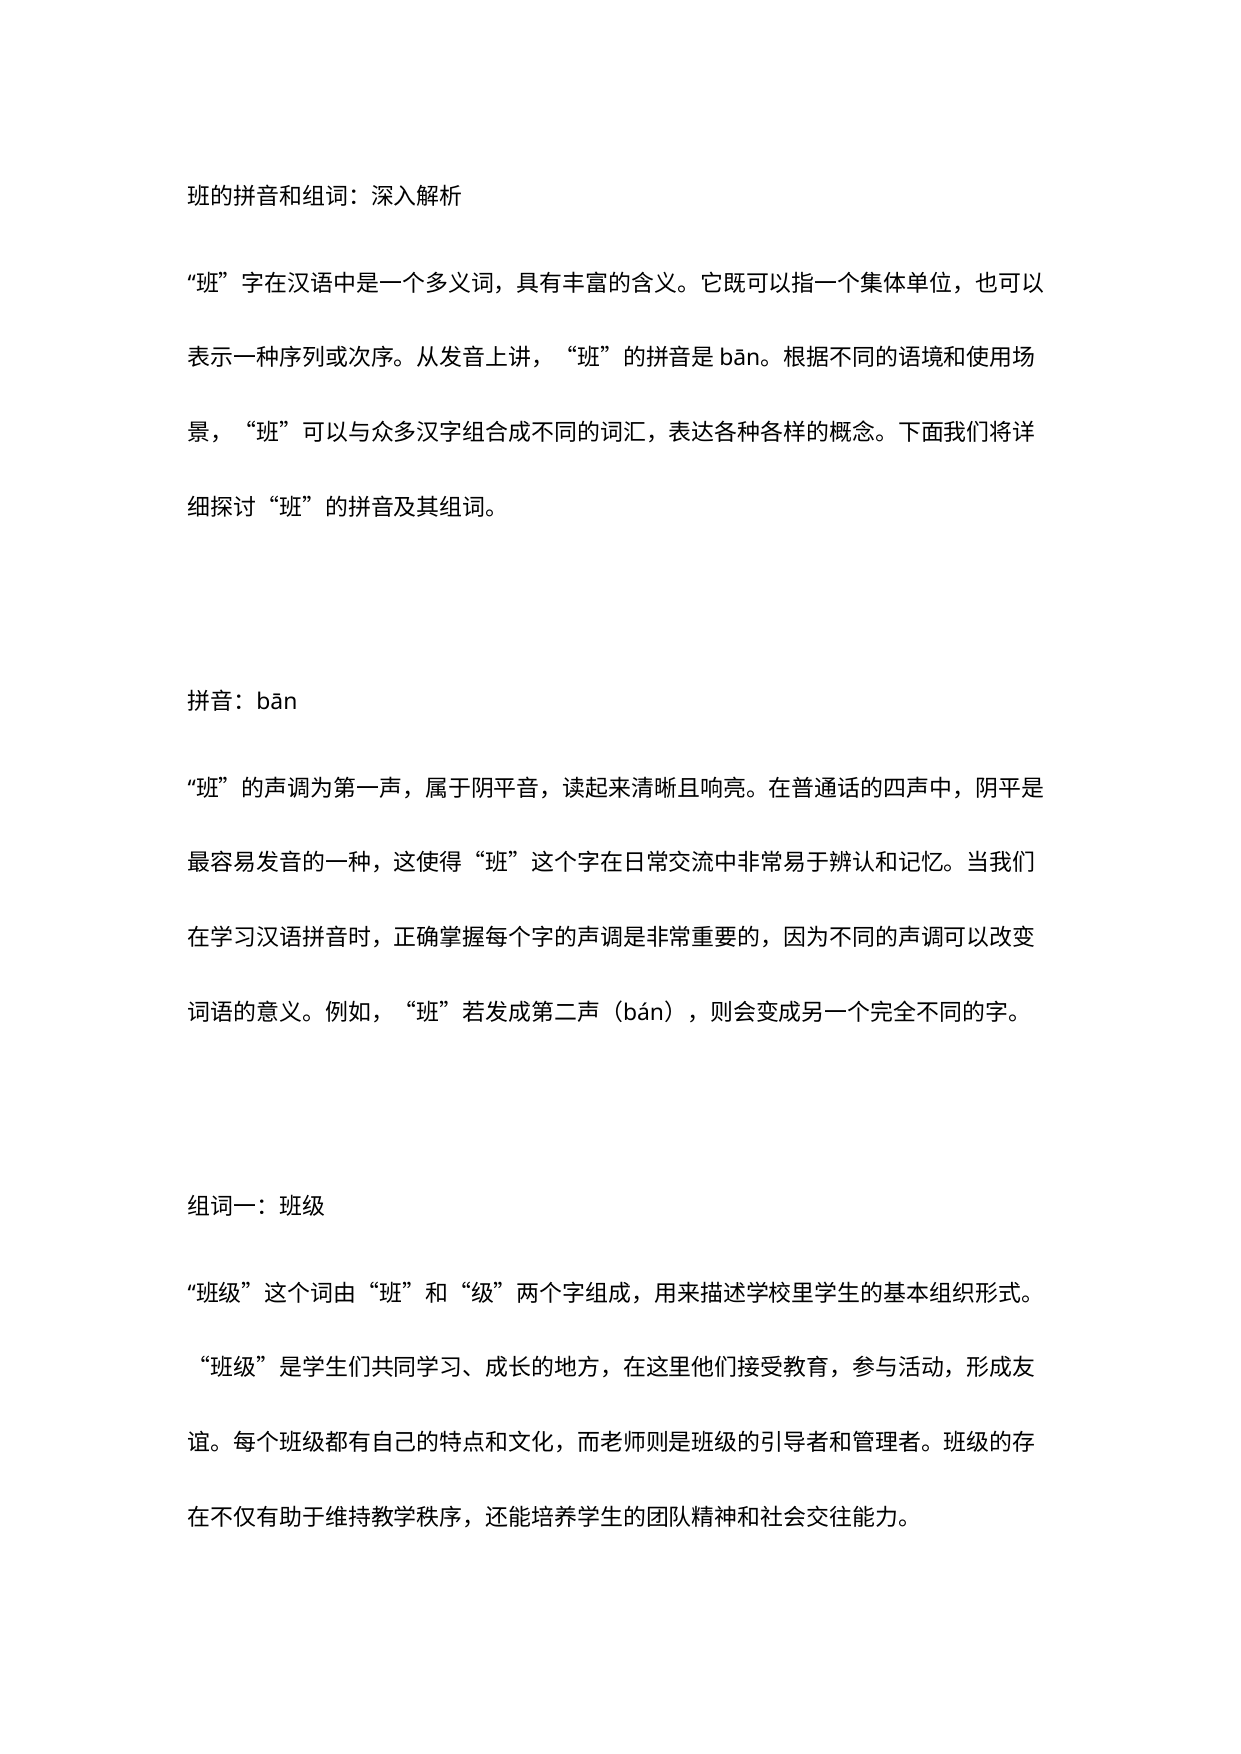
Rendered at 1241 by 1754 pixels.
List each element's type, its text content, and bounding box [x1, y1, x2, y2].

text 拼音：bān [187, 667, 1053, 732]
text 班的拼音和组词：深入解析 [187, 162, 1053, 227]
text “班级”这个词由“班”和“级”两个字组成，用来描述学校里学生的基本组织形式。“班级”是学生们共同学习、成长的地方，在这里他们接受教育，参与活动，形成友谊。每个班级都有自己的特点和文化，而老师则是班级的引导者和管理者。班级的存在不仅有助于维持教学秩序，还能培养学生的团队精神和社会交往能力。 [187, 1258, 1053, 1548]
text 组词一：班级 [187, 1172, 1053, 1237]
text “班”字在汉语中是一个多义词，具有丰富的含义。它既可以指一个集体单位，也可以表示一种序列或次序。从发音上讲，“班”的拼音是bān。根据不同的语境和使用场景，“班”可以与众多汉字组合成不同的词汇，表达各种各样的概念。下面我们将详细探讨“班”的拼音及其组词。 [187, 248, 1053, 538]
text “班”的声调为第一声，属于阴平音，读起来清晰且响亮。在普通话的四声中，阴平是最容易发音的一种，这使得“班”这个字在日常交流中非常易于辨认和记忆。当我们在学习汉语拼音时，正确掌握每个字的声调是非常重要的，因为不同的声调可以改变词语的意义。例如，“班”若发成第二声（bán），则会变成另一个完全不同的字。 [187, 753, 1053, 1043]
